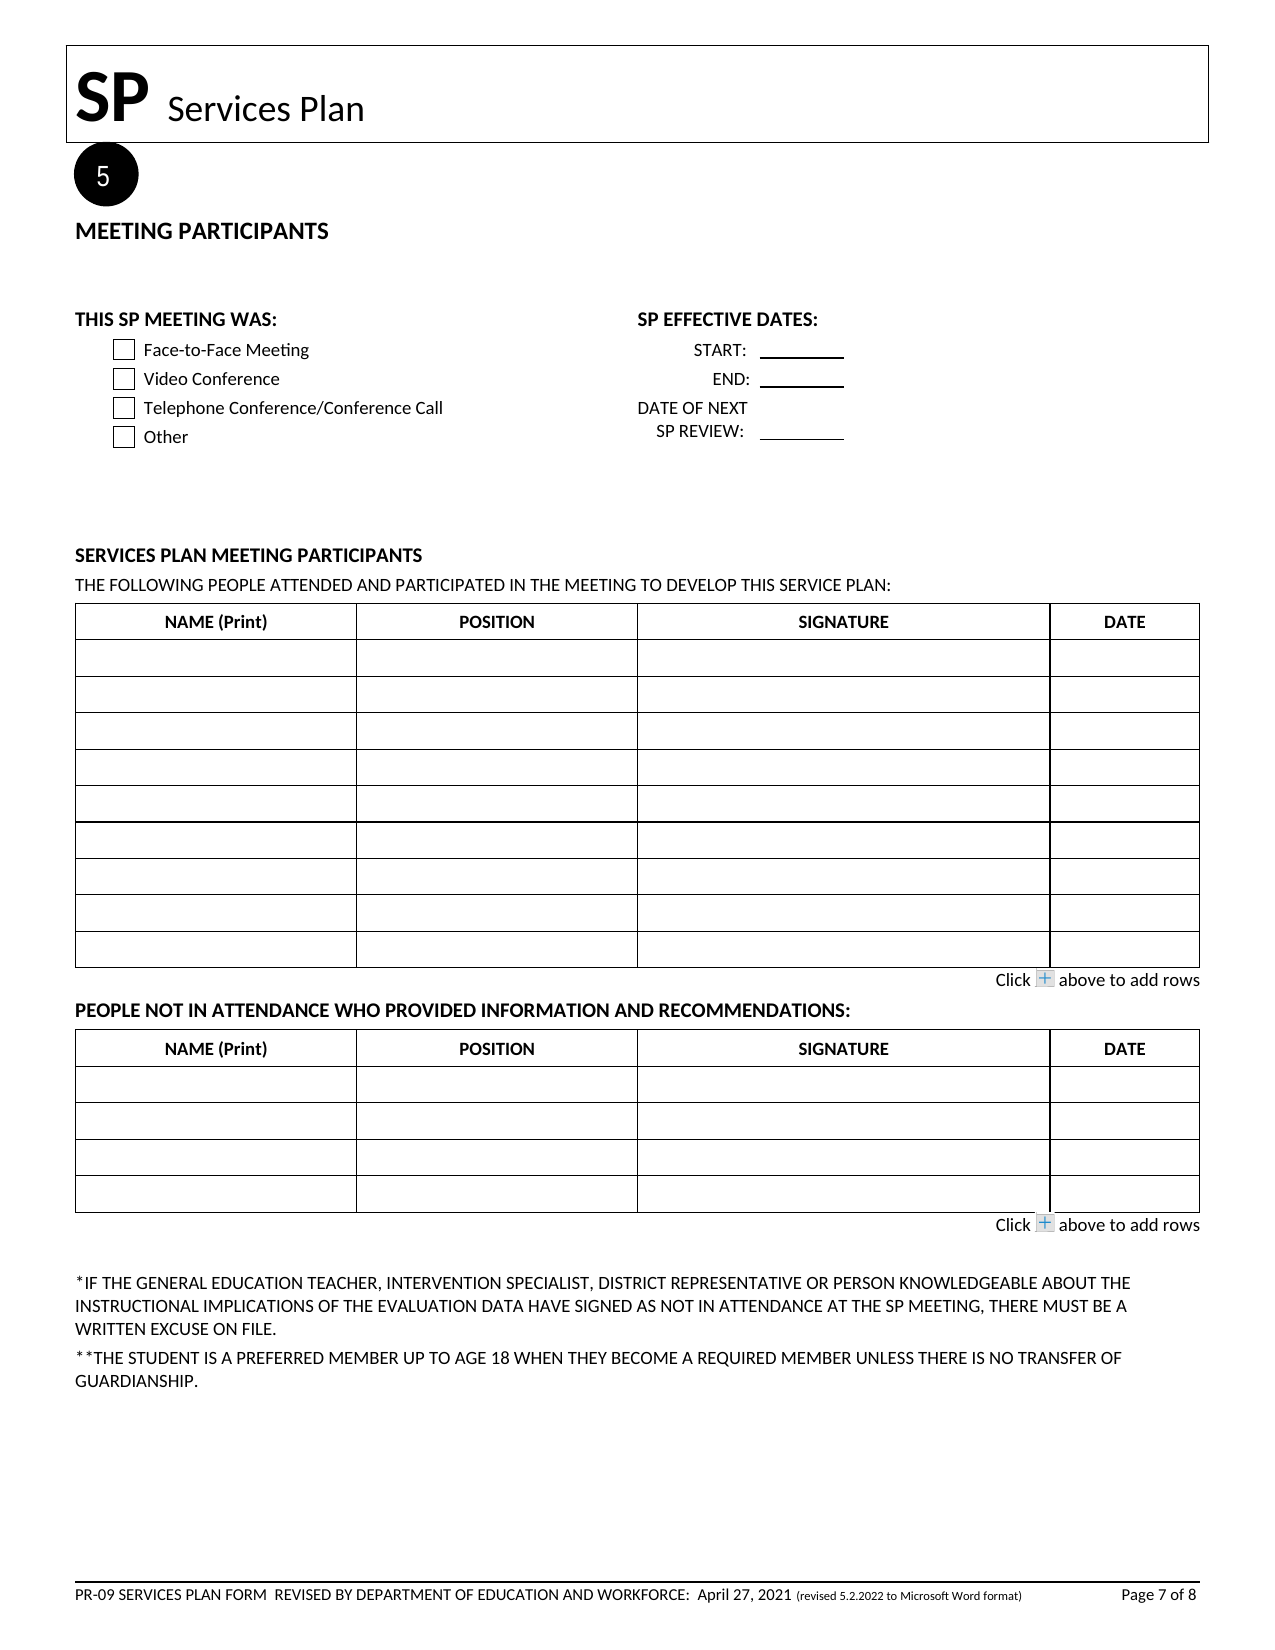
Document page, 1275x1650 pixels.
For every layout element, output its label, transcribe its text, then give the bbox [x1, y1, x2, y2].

table_cell [638, 895, 1049, 931]
text Telephone Conference/Conference Call [112, 396, 637, 419]
table_cell [76, 1103, 356, 1139]
text PEOPLE NOT IN ATTENDANCE WHO PROVIDED INFORMATION AND RECOMMENDATIONS: [75, 998, 1200, 1023]
text *IF THE GENERAL EDUCATION TEACHER, INTERVENTION SPECIALIST, DISTRICT REPRESENTATIVE OR PERSON KNOWLEDGEABLE ABOUT THE INSTRUCTIONAL IMPLICATIONS OF THE EVALUATION DATA HAVE SIGNED AS NOT IN ATTENDANCE AT THE SP MEETING, THERE MUST BE A WRITTEN EXCUSE ON FILE. [75, 1271, 1200, 1340]
table_cell [1051, 1067, 1199, 1102]
table_cell [357, 640, 637, 676]
table_cell [638, 1140, 1049, 1175]
table_cell [76, 786, 356, 821]
text Video Conference [112, 367, 637, 390]
table_header DATE [1051, 1030, 1199, 1066]
picture [1034, 968, 1055, 987]
table_cell [638, 859, 1049, 894]
table_cell [76, 1140, 356, 1175]
table_header NAME (Print) [76, 1030, 356, 1066]
table_cell [1051, 713, 1199, 748]
table_cell [1051, 786, 1199, 821]
table_cell [76, 859, 356, 894]
table_cell [76, 823, 356, 858]
table_cell [638, 786, 1049, 821]
subtitle MEETING PARTICIPANTS [75, 215, 1200, 245]
table_cell [357, 750, 637, 785]
text SP REVIEW: [656, 419, 1200, 442]
table_header SIGNATURE [638, 1030, 1049, 1066]
text Other [112, 425, 637, 448]
table_cell [76, 713, 356, 748]
table_cell [76, 677, 356, 712]
table_header NAME (Print) [76, 604, 356, 639]
table_cell [76, 1067, 356, 1102]
text START: [637, 338, 1200, 361]
table_cell [357, 713, 637, 748]
table_cell [1051, 677, 1199, 712]
table_cell [638, 1067, 1049, 1102]
table_cell [638, 713, 1049, 748]
table_cell [76, 640, 356, 676]
text Click above to add rows [75, 1213, 1200, 1236]
table_cell [1051, 859, 1199, 894]
table_cell [357, 1140, 637, 1175]
table_cell [1051, 750, 1199, 785]
table_header POSITION [357, 604, 637, 639]
text SP EFFECTIVE DATES: [637, 306, 1200, 331]
text Click above to add rows [75, 968, 1200, 991]
table_header SIGNATURE [638, 604, 1049, 639]
table_cell [638, 1103, 1049, 1139]
text **THE STUDENT IS A PREFERRED MEMBER UP TO AGE 18 WHEN THEY BECOME A REQUIRED MEMBER UNLESS THERE IS NO TRANSFER OF GUARDIANSHIP. [75, 1346, 1200, 1392]
table_cell [357, 1103, 637, 1139]
table_cell [76, 750, 356, 785]
table_cell [357, 786, 637, 821]
table_cell [638, 823, 1049, 858]
table_cell [638, 640, 1049, 676]
table_cell [357, 859, 637, 894]
text THIS SP MEETING WAS: [75, 306, 637, 331]
table_cell [1051, 1103, 1199, 1139]
table_cell [1051, 1140, 1199, 1175]
table_cell [76, 895, 356, 931]
table_header POSITION [357, 1030, 637, 1066]
text THE FOLLOWING PEOPLE ATTENDED AND PARTICIPATED IN THE MEETING TO DEVELOP THIS SERVICE PLAN: [75, 573, 1200, 596]
table_cell [357, 677, 637, 712]
table_cell [638, 677, 1049, 712]
table_cell [1051, 823, 1199, 858]
table_cell [357, 823, 637, 858]
table_cell [1051, 895, 1199, 931]
table_cell [357, 895, 637, 931]
table_cell [1051, 640, 1199, 676]
picture [1034, 1212, 1055, 1232]
text SERVICES PLAN MEETING PARTICIPANTS [75, 542, 1200, 567]
text DATE OF NEXT [637, 396, 1200, 419]
table_cell [357, 1067, 637, 1102]
text END: [637, 367, 1200, 390]
table_cell [638, 750, 1049, 785]
table_header DATE [1051, 604, 1199, 639]
text Face-to-Face Meeting [112, 338, 637, 361]
